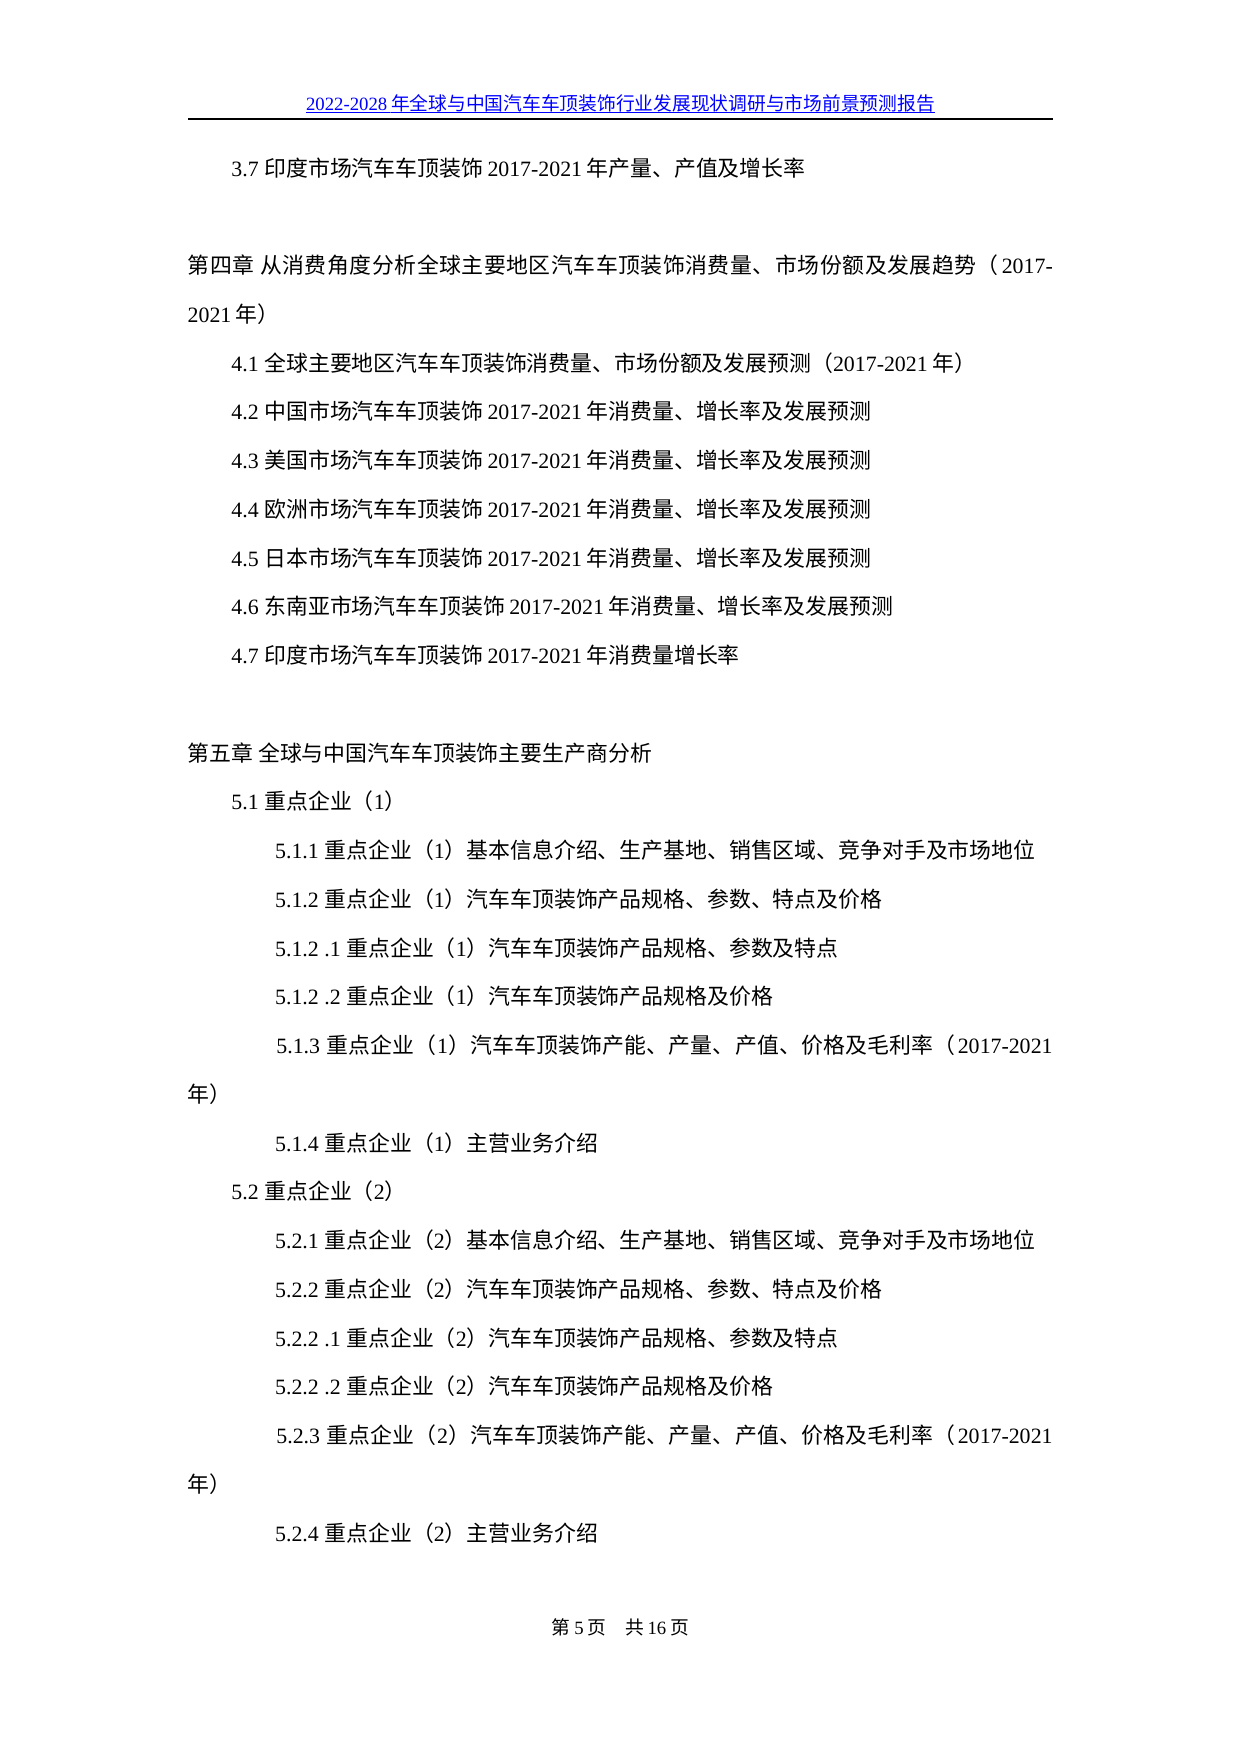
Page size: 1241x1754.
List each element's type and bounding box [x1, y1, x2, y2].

text [187, 150, 1053, 1548]
